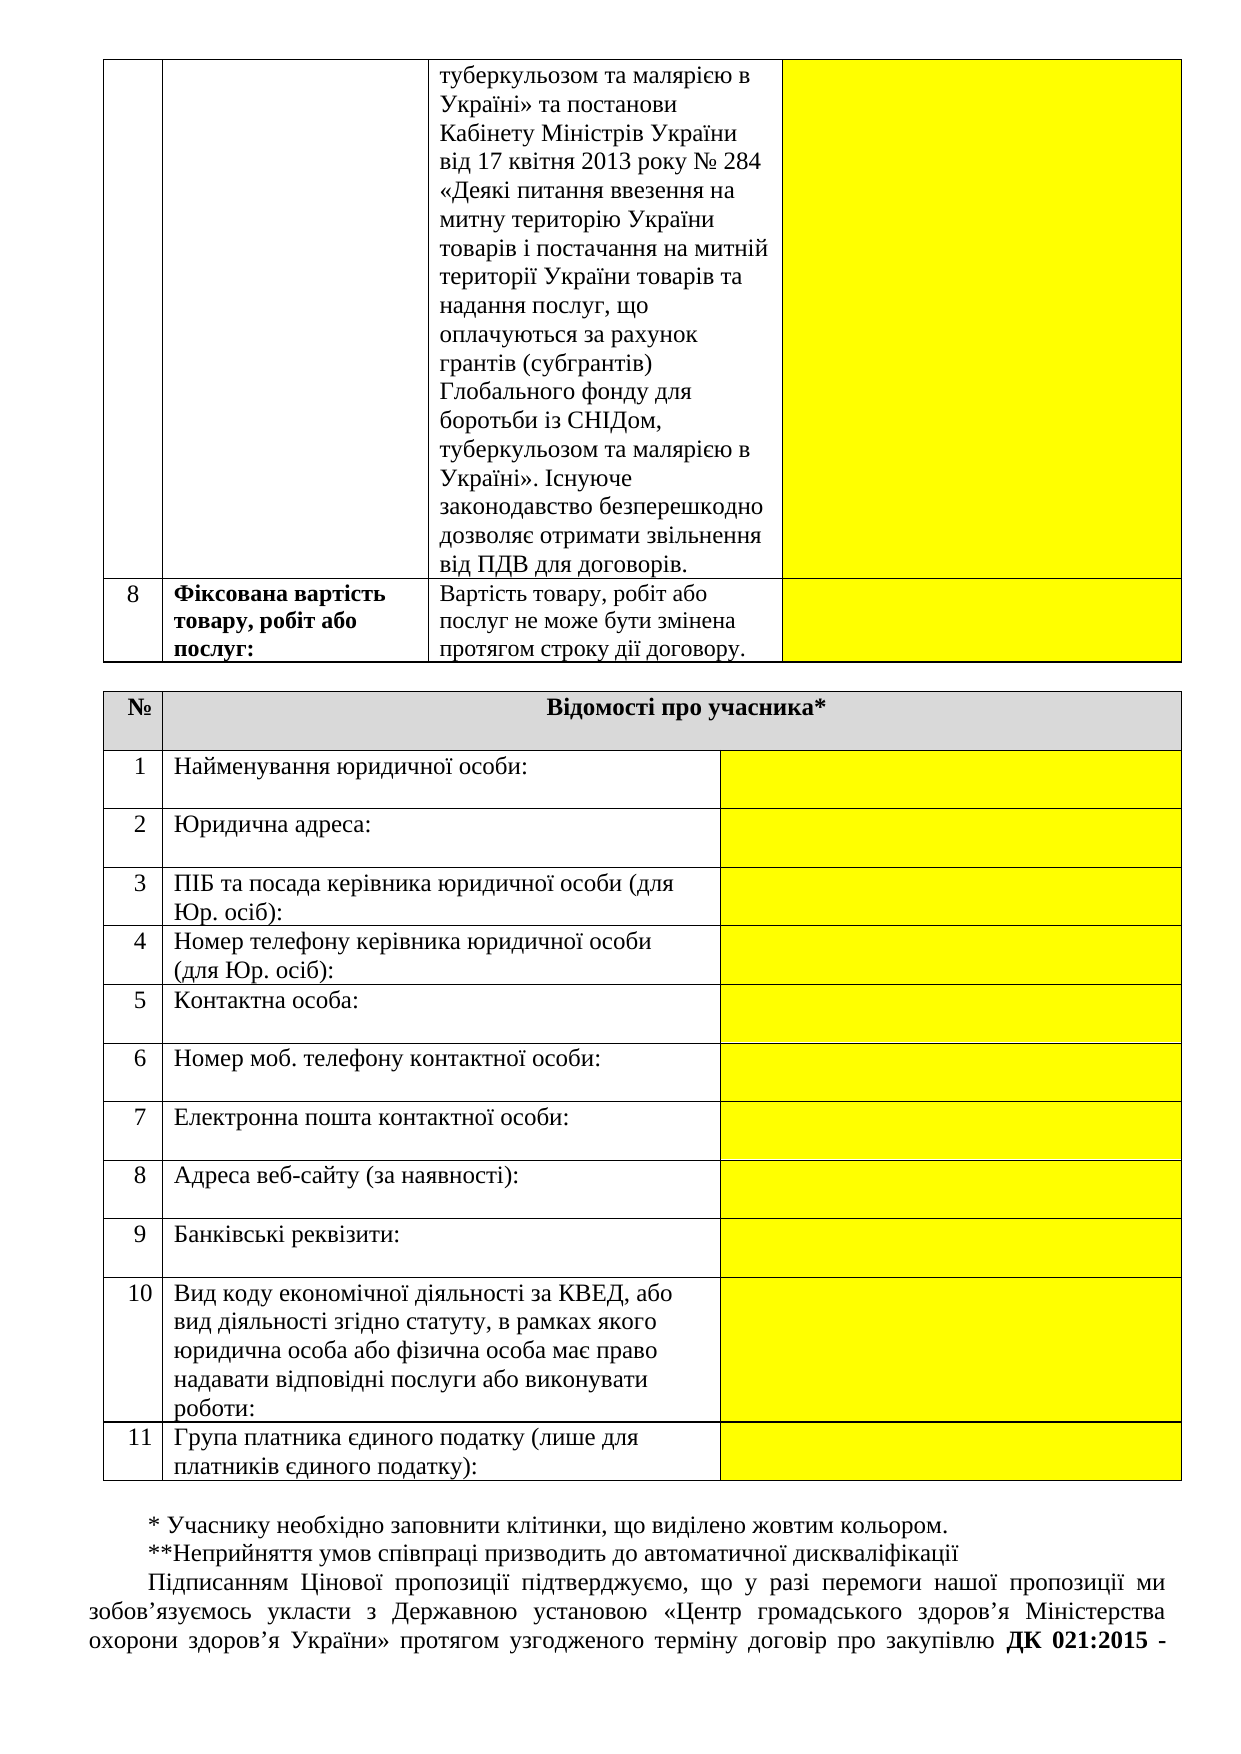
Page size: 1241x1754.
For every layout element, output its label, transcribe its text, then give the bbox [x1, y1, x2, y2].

table_cell [721, 985, 1181, 1042]
table_cell Контактна особа: [163, 985, 720, 1042]
table_cell 2 [104, 809, 162, 867]
table_cell 10 [104, 1278, 162, 1421]
table_cell [783, 579, 1181, 661]
table_cell [721, 1423, 1181, 1480]
table_cell [721, 1219, 1181, 1277]
table_cell [721, 1161, 1181, 1218]
table_cell 5 [104, 985, 162, 1042]
text * Учаснику необхідно заповнити клітинки, що виділено жовтим кольором. [88, 1510, 1167, 1538]
table_cell Група платника єдиного податку (лише для платників єдиного податку): [163, 1423, 720, 1480]
table_cell 7 [104, 60, 162, 578]
text **Неприйняття умов співпраці призводить до автоматичної дискваліфікації [88, 1538, 1167, 1567]
table_cell Фіксована вартість товару, робіт або послуг: [163, 579, 428, 661]
table_cell 11 [104, 1423, 162, 1480]
table_cell 4 [104, 926, 162, 984]
table_cell Юридична адреса: [163, 809, 720, 867]
table_cell 6 [104, 1044, 162, 1101]
table_header Відомості про учасника* [163, 692, 1181, 750]
table_cell Вид коду економічної діяльності за КВЕД, або вид діяльності згідно статуту, в рамках якого юридична особа або фізична особа має право надавати відповідні послуги або виконувати роботи: [163, 1278, 720, 1421]
table_cell ПІБ та посада керівника юридичної особи (для Юр. осіб): [163, 868, 720, 925]
table_cell [783, 60, 1181, 578]
table_cell Номер телефону керівника юридичної особи (для Юр. осіб): [163, 926, 720, 984]
table_cell Номер моб. телефону контактної особи: [163, 1044, 720, 1101]
table_cell [721, 926, 1181, 984]
table_cell 8 [104, 1161, 162, 1218]
table_cell Вартість товару, робіт або послуг не може бути змінена протягом строку дії договору. [429, 579, 782, 661]
table_cell Адреса веб-сайту (за наявності): [163, 1161, 720, 1218]
table_cell 9 [104, 1219, 162, 1277]
table_cell 7 [104, 1102, 162, 1159]
table_cell [721, 1044, 1181, 1101]
table_cell Банківські реквізити: [163, 1219, 720, 1277]
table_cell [429, 60, 782, 578]
table_cell Електронна пошта контактної особи: [163, 1102, 720, 1159]
table_cell [721, 809, 1181, 867]
table_cell [721, 1278, 1181, 1421]
table_cell Найменування юридичної особи: [163, 751, 720, 808]
table_cell 3 [104, 868, 162, 925]
table_cell 1 [104, 751, 162, 808]
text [88, 1567, 1167, 1653]
table_cell [721, 751, 1181, 808]
table_cell [721, 868, 1181, 925]
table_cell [163, 60, 428, 578]
table_cell 8 [104, 579, 162, 661]
table_cell [721, 1102, 1181, 1159]
table_header № [104, 692, 162, 750]
